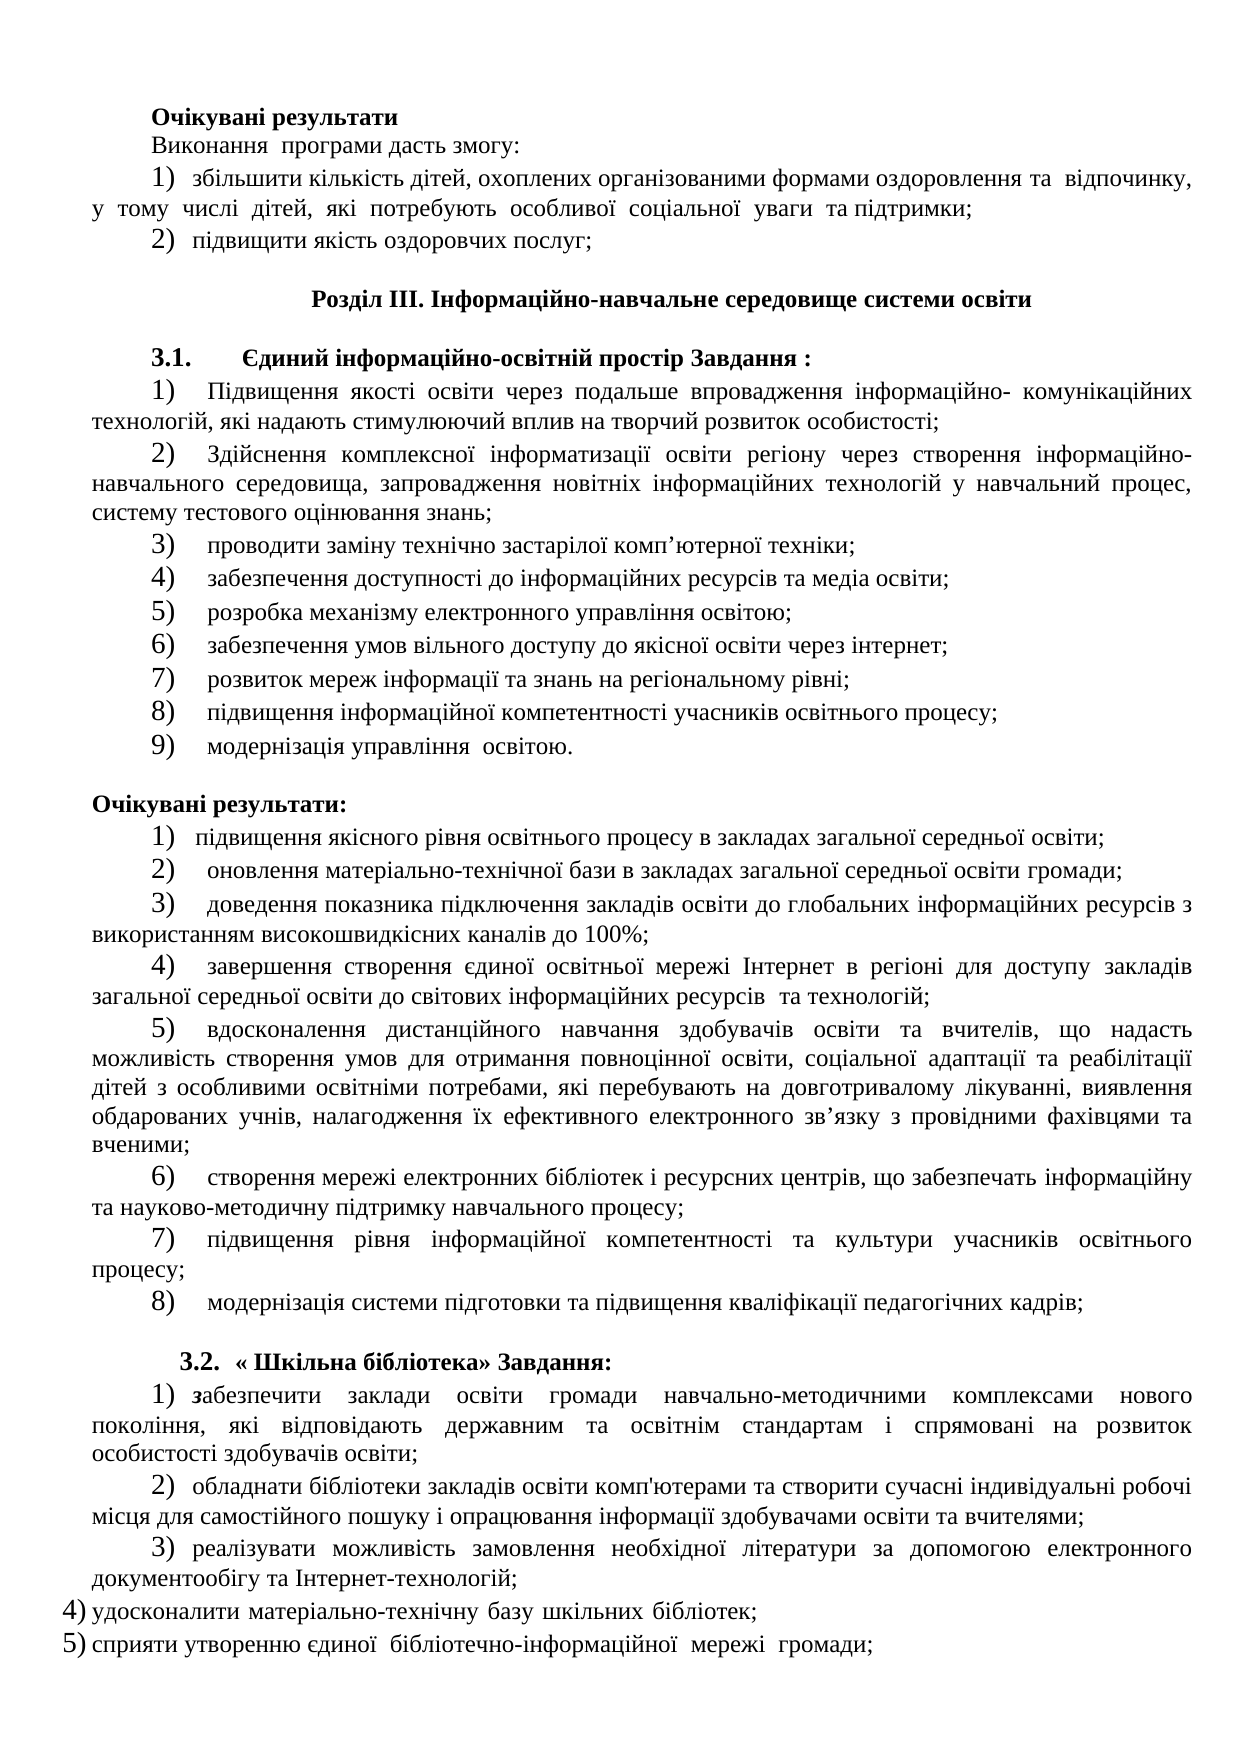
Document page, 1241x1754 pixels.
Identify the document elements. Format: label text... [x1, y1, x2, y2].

list підвищення якісного рівня освітнього процесу в закладах загальної середньої освіти; [92, 818, 1192, 852]
text Виконання програми дасть змогу: [92, 130, 1192, 159]
list забезпечення доступності до інформаційних ресурсів та медіа освіти; [92, 559, 1192, 593]
list сприяти утворенню єдиної бібліотечно-інформаційної мережі громади; [62, 1625, 1192, 1659]
list проводити заміну технічно застарілої комп’ютерної техніки; [92, 526, 1192, 559]
list реалізувати можливість замовлення необхідної літератури за допомогою електронного документообігу та Інтернет-технологій; [92, 1529, 1192, 1592]
list підвищення рівня інформаційної компетентності та культури учасників освітнього процесу; [92, 1221, 1192, 1283]
list забезпечення умов вільного доступу до якісної освіти через інтернет; [92, 626, 1192, 660]
list обладнати бібліотеки закладів освіти комп'ютерами та створити сучасні індивідуальні робочі місця для самостійного пошуку і опрацювання інформації здобувачами освіти та вчителями; [92, 1467, 1192, 1529]
list завершення створення єдиної освітньої мережі Інтернет в регіоні для доступу закладів загальної середньої освіти до світових інформаційних ресурсів та технологій; [92, 947, 1192, 1010]
list Здійснення комплексної інформатизації освіти регіону через створення інформаційно-навчального середовища, запровадження новітніх інформаційних технологій у навчальний процес, систему тестового оцінювання знань; [92, 435, 1192, 526]
list розвиток мереж інформації та знань на регіональному рівні; [92, 660, 1192, 693]
list доведення показника підключення закладів освіти до глобальних інформаційних ресурсів з використанням високошвидкісних каналів до 100%; [92, 885, 1192, 947]
list модернізація системи підготовки та підвищення кваліфікації педагогічних кадрів; [92, 1283, 1192, 1316]
subtitle Розділ ІІІ. Інформаційно-навчальне середовище системи освіти [92, 284, 1192, 312]
list Підвищення якості освіти через подальше впровадження інформаційно- комунікаційних технологій, які надають стимулюючий вплив на творчий розвиток особистості; [92, 372, 1192, 435]
list забезпечити заклади освіти громади навчально-методичними комплексами нового покоління, які відповідають державним та освітнім стандартам і спрямовані на розвиток особистості здобувачів освіти; [92, 1376, 1192, 1467]
list вдосконалення дистанційного навчання здобувачів освіти та вчителів, що надасть можливість створення умов для отримання повноцінної освіти, соціальної адаптації та реабілітації дітей з особливими освітніми потребами, які перебувають на довготривалому лікуванні, виявлення обдарованих учнів, налагодження їх ефективного електронного зв’язку з провідними фахівцями та вченими; [92, 1010, 1192, 1158]
subtitle Очікувані результати [92, 102, 1192, 130]
list підвищити якість оздоровчих послуг; [92, 221, 1192, 255]
list створення мережі електронних бібліотек і ресурсних центрів, що забезпечать інформаційну та науково-методичну підтримку навчального процесу; [92, 1158, 1192, 1221]
list Єдиний інформаційно-освітній простір Завдання : [92, 341, 1192, 372]
list модернізація управління освітою. [92, 727, 1192, 761]
subtitle « Шкільна бібліотека» Завдання: [92, 1345, 1192, 1376]
list підвищення інформаційної компетентності учасників освітнього процесу; [92, 693, 1192, 727]
subtitle Очікувані результати: [92, 789, 1192, 818]
list оновлення матеріально-технічної бази в закладах загальної середньої освіти громади; [92, 852, 1192, 885]
list удосконалити матеріально-технічну базу шкільних бібліотек; [62, 1592, 1192, 1625]
list збільшити кількість дітей, охоплених організованими формами оздоровлення та відпочинку, у тому числі дітей, які потребують особливої соціальної уваги та підтримки; [92, 159, 1192, 221]
list розробка механізму електронного управління освітою; [92, 593, 1192, 626]
